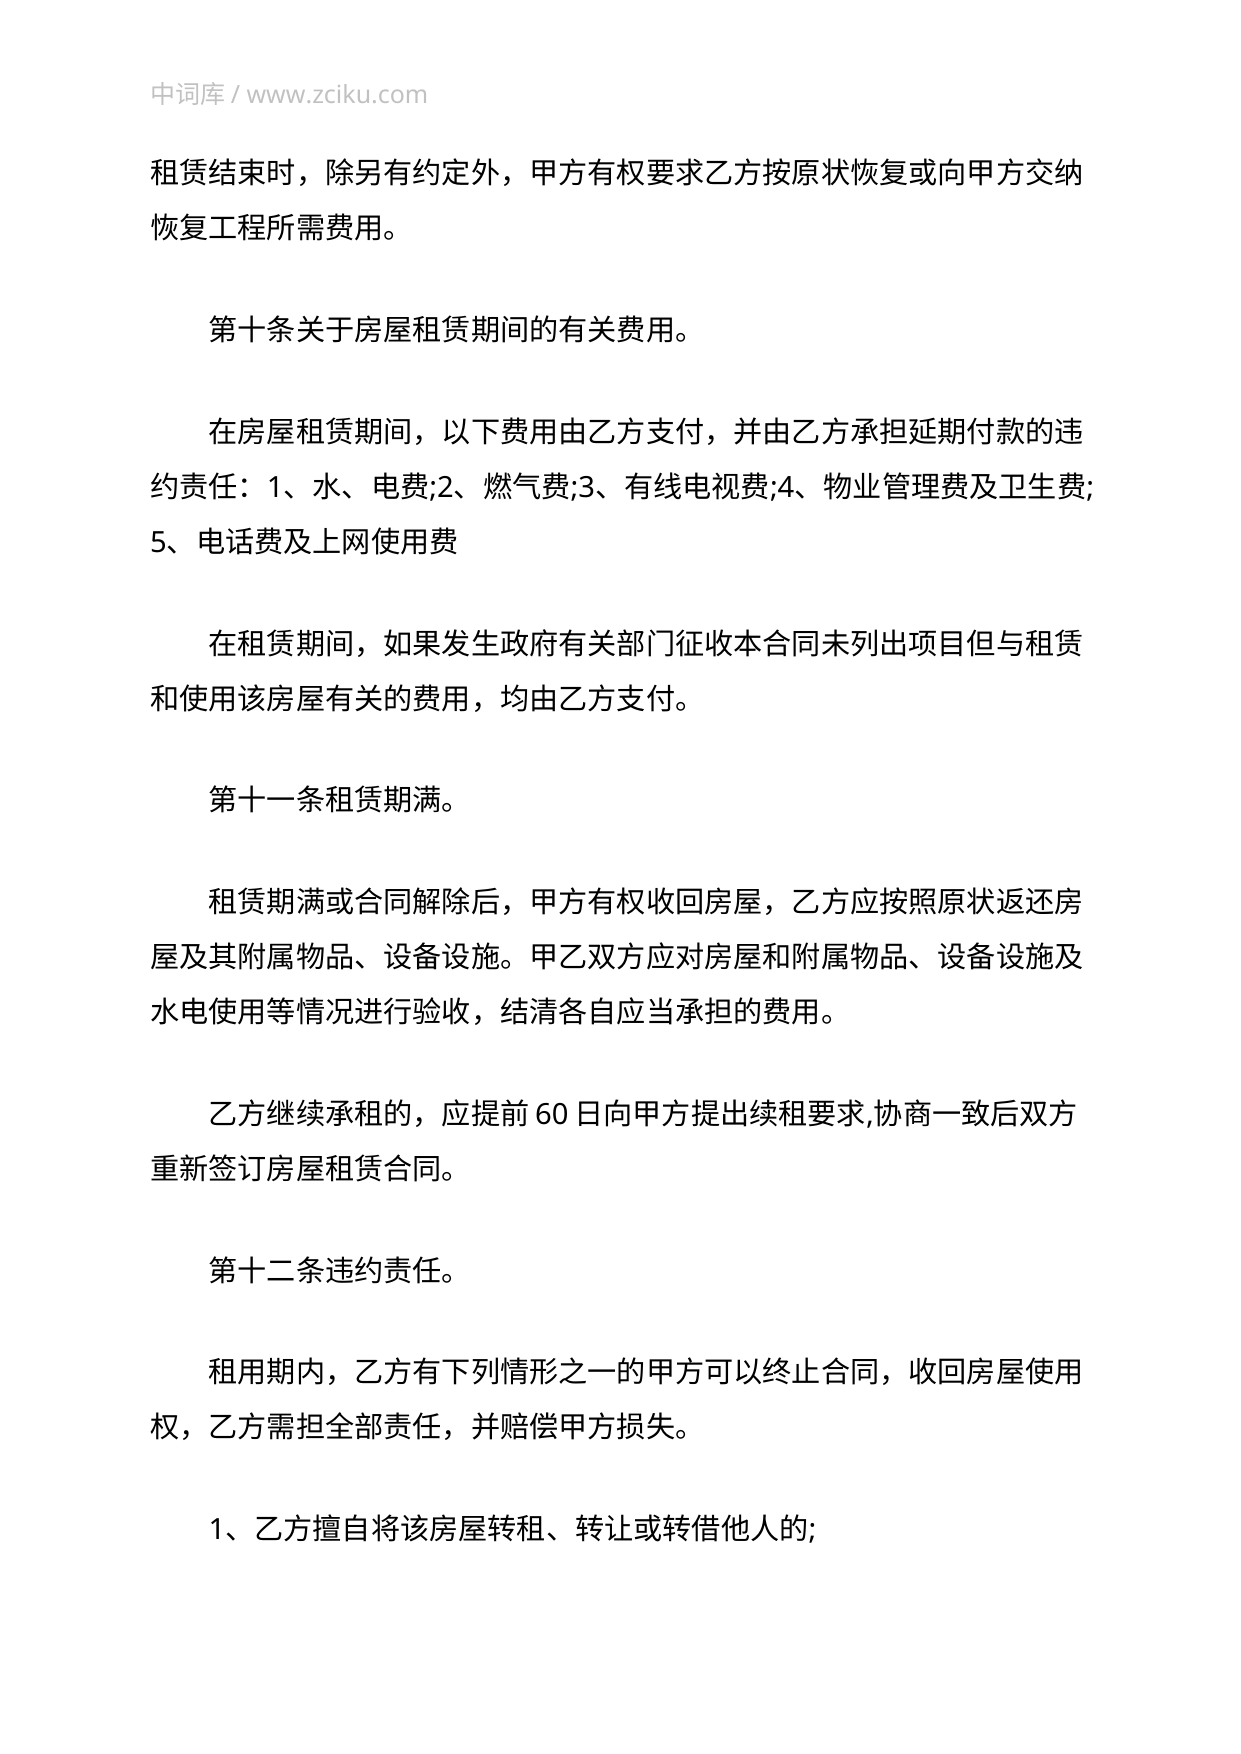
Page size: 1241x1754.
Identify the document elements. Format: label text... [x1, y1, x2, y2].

text 1、乙方擅自将该房屋转租、转让或转借他人的; [150, 1506, 1090, 1548]
text 第十一条租赁期满。 [150, 777, 1090, 819]
text 第十条关于房屋租赁期间的有关费用。 [150, 307, 1090, 349]
text 第十二条违约责任。 [150, 1247, 1090, 1289]
text 乙方继续承租的，应提前60日向甲方提出续租要求,协商一致后双方重新签订房屋租赁合同。 [150, 1090, 1090, 1188]
text 租用期内，乙方有下列情形之一的甲方可以终止合同，收回房屋使用权，乙方需担全部责任，并赔偿甲方损失。 [150, 1349, 1090, 1446]
text 在房屋租赁期间，以下费用由乙方支付，并由乙方承担延期付款的违约责任：1、水、电费;2、燃气费;3、有线电视费;4、物业管理费及卫生费;5、电话费及上网使用费 [150, 408, 1090, 561]
text 租赁期满或合同解除后，甲方有权收回房屋，乙方应按照原状返还房屋及其附属物品、设备设施。甲乙双方应对房屋和附属物品、设备设施及水电使用等情况进行验收，结清各自应当承担的费用。 [150, 879, 1090, 1031]
text 在租赁期间，如果发生政府有关部门征收本合同未列出项目但与租赁和使用该房屋有关的费用，均由乙方支付。 [150, 620, 1090, 717]
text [150, 150, 1090, 247]
